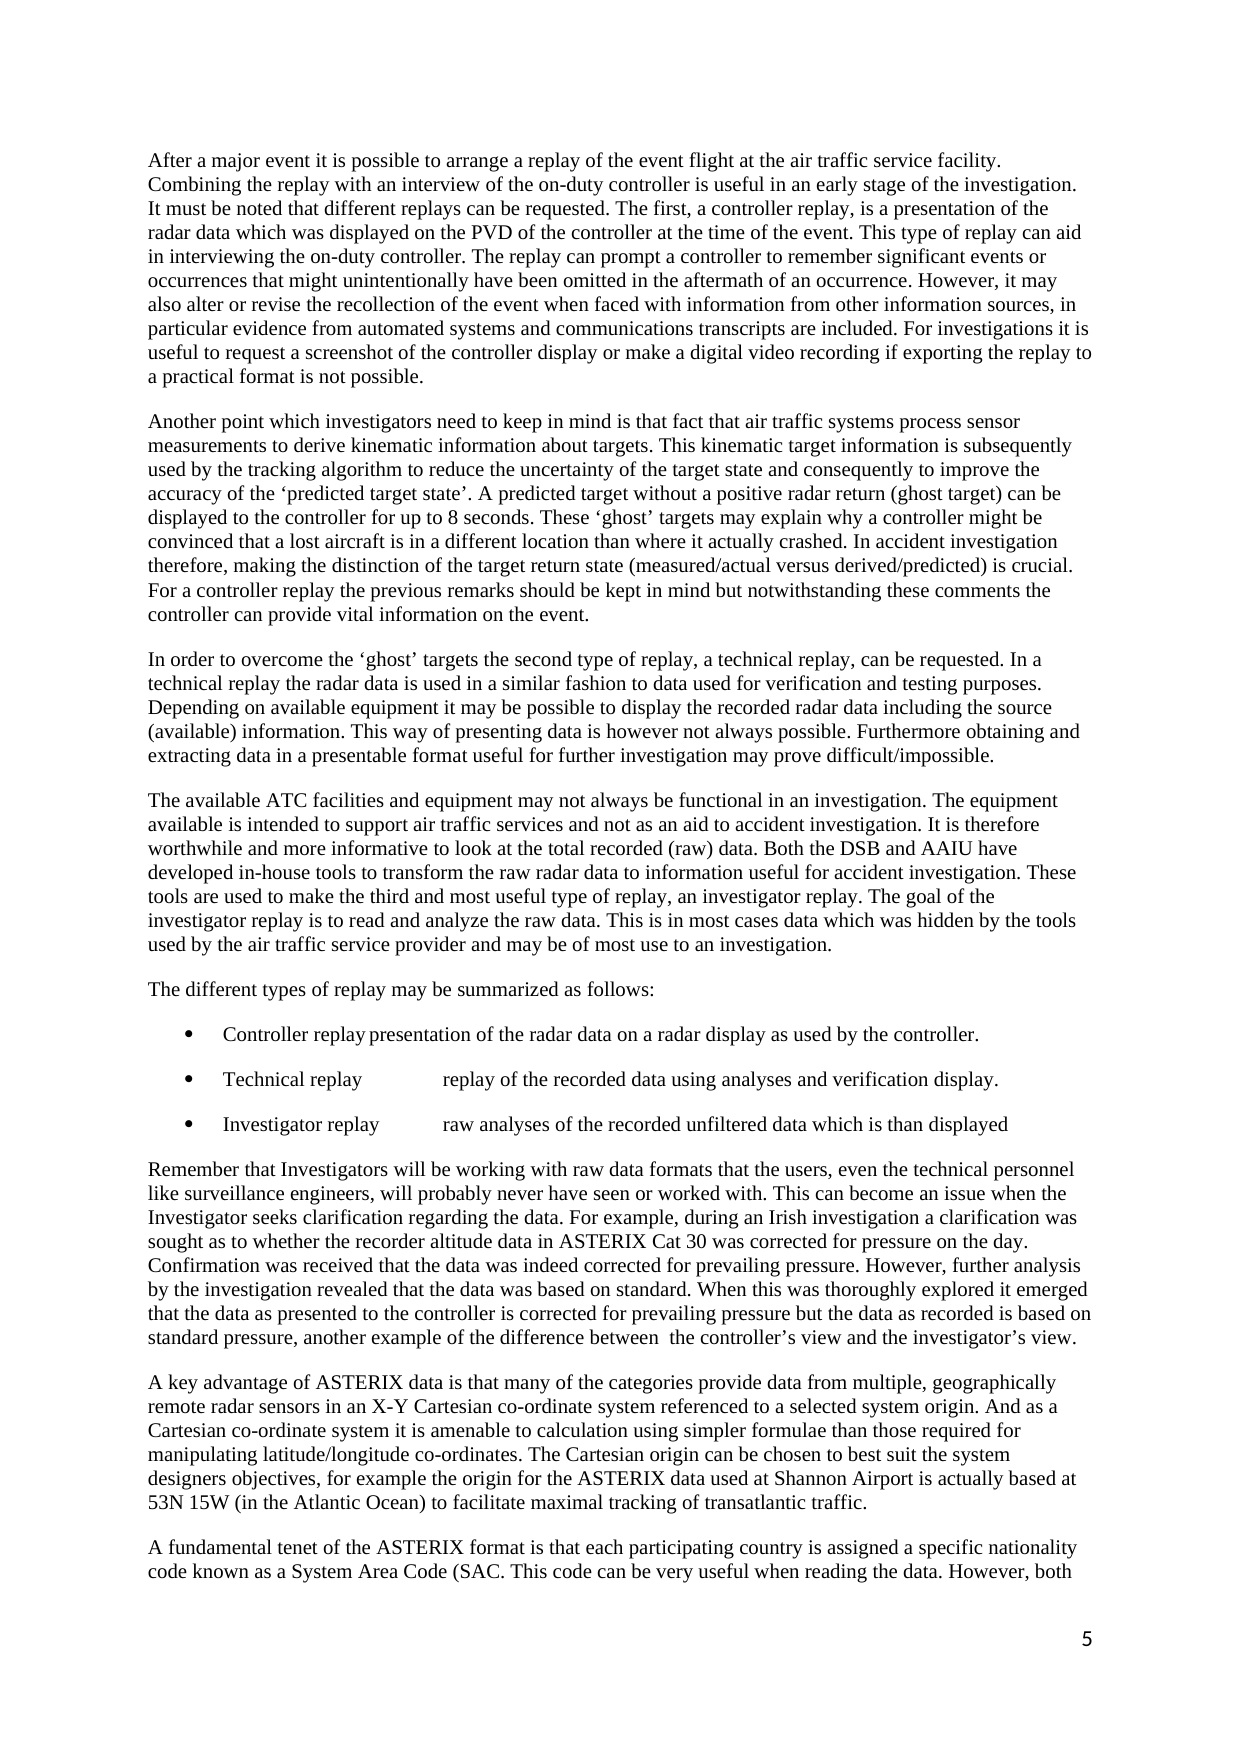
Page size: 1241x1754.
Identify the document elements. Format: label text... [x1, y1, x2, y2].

list Investigator replay raw analyses of the recorded unfiltered data which is than displayed [185, 1112, 1093, 1136]
text In order to overcome the ‘ghost’ targets the second type of replay, a technical replay, can be requested. In a technical replay the radar data is used in a similar fashion to data used for verification and testing purposes. Depending on available equipment it may be possible to display the recorded radar data including the source (available) information. This way of presenting data is however not always possible. Furthermore obtaining and extracting data in a presentable format useful for further investigation may prove difficult/impossible. [148, 646, 1093, 767]
text The different types of replay may be summarized as follows: [148, 977, 1093, 1001]
text Another point which investigators need to keep in mind is that fact that air traffic systems process sensor measurements to derive kinematic information about targets. This kinematic target information is subsequently used by the tracking algorithm to reduce the uncertainty of the target state and consequently to improve the accuracy of the ‘predicted target state’. A predicted target without a positive radar return (ghost target) can be displayed to the controller for up to 8 seconds. These ‘ghost’ targets may explain why a controller might be convinced that a lost aircraft is in a different location than where it actually crashed. In accident investigation therefore, making the distinction of the target return state (measured/actual versus derived/predicted) is crucial. For a controller replay the previous remarks should be kept in mind but notwithstanding these comments the controller can provide vital information on the event. [148, 409, 1093, 626]
list Technical replay replay of the recorded data using analyses and verification display. [185, 1067, 1093, 1091]
list Controller replay presentation of the radar data on a radar display as used by the controller. [185, 1022, 1093, 1046]
text The available ATC facilities and equipment may not always be functional in an investigation. The equipment available is intended to support air traffic services and not as an aid to accident investigation. It is therefore worthwhile and more informative to look at the total recorded (raw) data. Both the DSB and AAIU have developed in-house tools to transform the raw radar data to information useful for accident investigation. These tools are used to make the third and most useful type of replay, an investigator replay. The goal of the investigator replay is to read and analyze the raw data. This is in most cases data which was hidden by the tools used by the air traffic service provider and may be of most use to an investigation. [148, 788, 1093, 956]
text After a major event it is possible to arrange a replay of the event flight at the air traffic service facility. Combining the replay with an interview of the on-duty controller is useful in an early stage of the investigation. It must be noted that different replays can be requested. The first, a controller replay, is a presentation of the radar data which was displayed on the PVD of the controller at the time of the event. This type of replay can aid in interviewing the on-duty controller. The replay can prompt a controller to remember significant events or occurrences that might unintentionally have been omitted in the aftermath of an occurrence. However, it may also alter or revise the recollection of the event when faced with information from other information sources, in particular evidence from automated systems and communications transcripts are included. For investigations it is useful to request a screenshot of the controller display or make a digital video recording if exporting the replay to a practical format is not possible. [148, 148, 1093, 388]
text A key advantage of ASTERIX data is that many of the categories provide data from multiple, geographically remote radar sensors in an X-Y Cartesian co-ordinate system referenced to a selected system origin. And as a Cartesian co-ordinate system it is amenable to calculation using simpler formulae than those required for manipulating latitude/longitude co-ordinates. The Cartesian origin can be chosen to best suit the system designers objectives, for example the origin for the ASTERIX data used at Shannon Airport is actually based at 53N 15W (in the Atlantic Ocean) to facilitate maximal tracking of transatlantic traffic. [148, 1370, 1093, 1514]
text Remember that Investigators will be working with raw data formats that the users, even the technical personnel like surveillance engineers, will probably never have seen or worked with. This can become an issue when the Investigator seeks clarification regarding the data. For example, during an Irish investigation a clarification was sought as to whether the recorder altitude data in ASTERIX Cat 30 was corrected for pressure on the day. Confirmation was received that the data was indeed corrected for prevailing pressure. However, further analysis by the investigation revealed that the data was based on standard. When this was thoroughly explored it emerged that the data as presented to the controller is corrected for prevailing pressure but the data as recorded is based on standard pressure, another example of the difference between the controller’s view and the investigator’s view. [148, 1156, 1093, 1349]
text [148, 1535, 1093, 1583]
